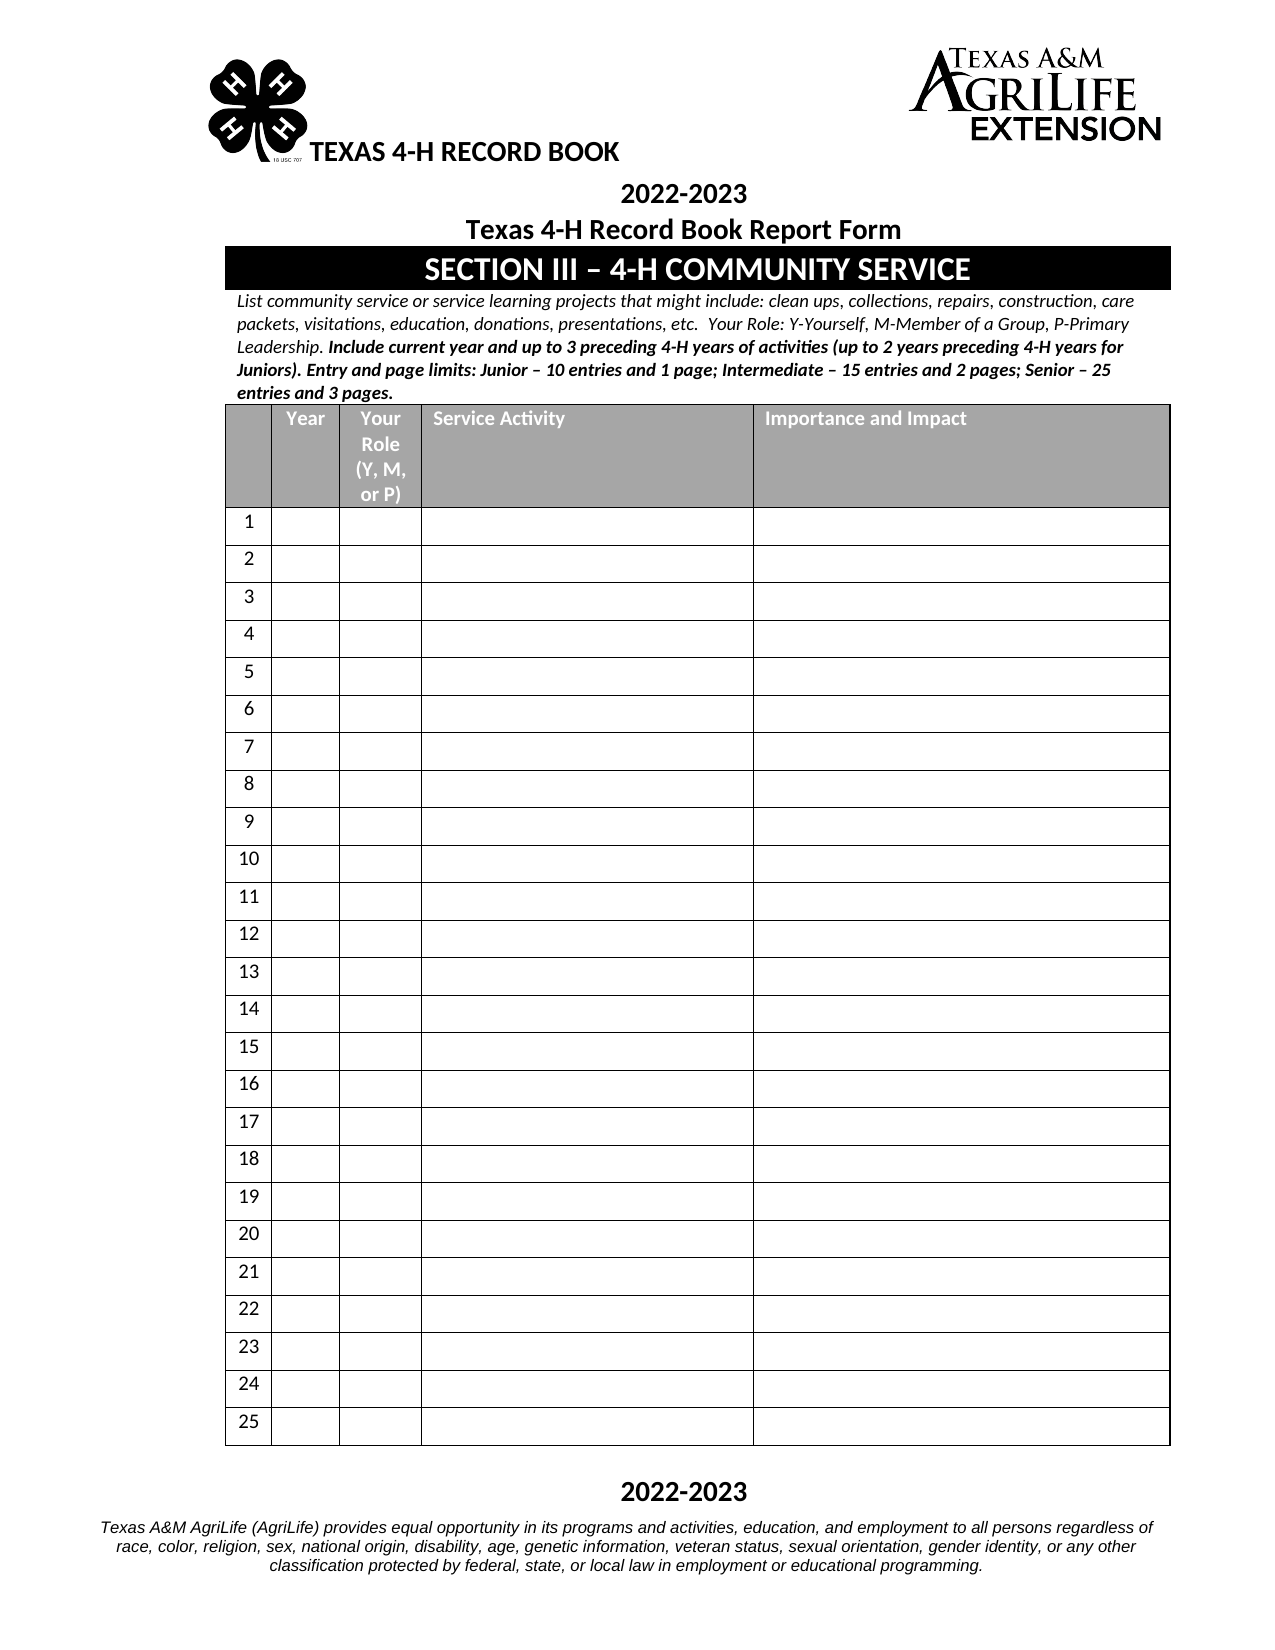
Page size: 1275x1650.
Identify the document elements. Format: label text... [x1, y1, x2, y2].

table_cell [422, 771, 753, 807]
table_cell [340, 583, 421, 619]
table_cell [754, 1371, 1169, 1407]
table_cell [272, 846, 339, 882]
table_cell [422, 1183, 753, 1219]
table_cell Service Activity [422, 405, 753, 507]
table_cell [340, 1221, 421, 1257]
table_cell [422, 883, 753, 919]
table_cell [340, 546, 421, 582]
table_cell [340, 921, 421, 957]
table_cell [340, 1108, 421, 1144]
table_cell [422, 1408, 753, 1444]
table_cell 3 [226, 583, 271, 619]
table_cell Year [272, 405, 339, 507]
table_cell [272, 1296, 339, 1332]
table_cell [754, 996, 1169, 1032]
table_cell [422, 1333, 753, 1369]
table_cell 10 [226, 846, 271, 882]
table_cell [340, 883, 421, 919]
table_cell [340, 1071, 421, 1107]
table_cell [340, 658, 421, 694]
table_cell 4 [226, 621, 271, 657]
table_cell [422, 583, 753, 619]
table_cell [272, 1183, 339, 1219]
table_cell 16 [226, 1071, 271, 1107]
table_cell [754, 1296, 1169, 1332]
table_cell [272, 733, 339, 769]
table_cell [422, 546, 753, 582]
table_cell [272, 546, 339, 582]
table_cell 15 [226, 1033, 271, 1069]
table_cell [272, 583, 339, 619]
table_cell [754, 1033, 1169, 1069]
table_cell 6 [226, 696, 271, 732]
table_cell [422, 1221, 753, 1257]
table_cell [754, 1258, 1169, 1294]
table_cell [422, 1108, 753, 1144]
table_cell [422, 1146, 753, 1182]
table_cell [272, 808, 339, 844]
table_cell Texas 4-H Record Book Report Form [226, 211, 1169, 246]
table_cell [340, 958, 421, 994]
table_cell [754, 958, 1169, 994]
table_cell [272, 1258, 339, 1294]
table_cell [272, 658, 339, 694]
table_cell [754, 583, 1169, 619]
table_header SECTION III – 4-H COMMUNITY SERVICE [226, 248, 1169, 289]
table_cell [340, 1296, 421, 1332]
table_cell [754, 696, 1169, 732]
table_cell 12 [226, 921, 271, 957]
table_cell [422, 1296, 753, 1332]
table_cell [226, 405, 271, 507]
table_cell [340, 996, 421, 1032]
table_cell [754, 1183, 1169, 1219]
table_cell [340, 771, 421, 807]
table_cell [340, 1408, 421, 1444]
table_cell [340, 1371, 421, 1407]
table_cell [340, 621, 421, 657]
table_cell 25 [226, 1408, 271, 1444]
table_cell 24 [226, 1371, 271, 1407]
table_cell [272, 771, 339, 807]
table_cell [422, 658, 753, 694]
table_cell [754, 658, 1169, 694]
table_cell 19 [226, 1183, 271, 1219]
table_cell [422, 1071, 753, 1107]
table_cell List community service or service learning projects that might include: clean ups, collections, repairs, construction, care packets, visitations, education, donations, presentations, etc. Your Role: Y-Yourself, M-Member of a Group, P-Primary Leadership. Include current year and up to 3 preceding 4-H years of activities (up to 2 years preceding 4-H years for Juniors). Entry and page limits: Junior – 10 entries and 1 page; Intermediate – 15 entries and 2 pages; Senior – 25 entries and 3 pages. [226, 290, 1170, 404]
table_header 2022-2023 [226, 1446, 1169, 1509]
table_cell [272, 883, 339, 919]
table_cell [754, 771, 1169, 807]
table_cell 13 [226, 958, 271, 994]
table_cell [272, 1033, 339, 1069]
table_cell 17 [226, 1108, 271, 1144]
table_cell 21 [226, 1258, 271, 1294]
table_cell 18 [226, 1146, 271, 1182]
table_cell [422, 958, 753, 994]
table_cell [422, 1258, 753, 1294]
table_cell Your Role (Y, M, or P) [340, 405, 421, 507]
table_cell [340, 1183, 421, 1219]
table_cell [422, 846, 753, 882]
table_cell [340, 808, 421, 844]
table_cell [754, 621, 1169, 657]
table_cell 23 [226, 1333, 271, 1369]
table_cell [272, 1108, 339, 1144]
table_cell [272, 1333, 339, 1369]
table_cell 7 [226, 733, 271, 769]
picture [207, 57, 310, 165]
table_cell [340, 508, 421, 544]
table_cell [272, 958, 339, 994]
table_header 2022-2023 [226, 175, 1169, 211]
table_cell 22 [226, 1296, 271, 1332]
table_cell [754, 1146, 1169, 1182]
table_cell [272, 621, 339, 657]
table_cell [422, 921, 753, 957]
table_cell [754, 1333, 1169, 1369]
table_cell [272, 696, 339, 732]
table_cell [422, 696, 753, 732]
table_cell [272, 1221, 339, 1257]
table_cell [422, 508, 753, 544]
table_cell [340, 1333, 421, 1369]
table_cell [340, 1146, 421, 1182]
table_cell [754, 546, 1169, 582]
table_cell 5 [226, 658, 271, 694]
table_cell [340, 696, 421, 732]
table_cell [422, 1033, 753, 1069]
table_cell 1 [226, 508, 271, 544]
picture [906, 39, 1168, 161]
table_cell [754, 846, 1169, 882]
table_cell [754, 1071, 1169, 1107]
table_cell [754, 733, 1169, 769]
table_cell [340, 733, 421, 769]
table_cell [422, 733, 753, 769]
table_cell [340, 1258, 421, 1294]
table_cell [272, 921, 339, 957]
table_cell 14 [226, 996, 271, 1032]
table_cell [422, 996, 753, 1032]
table_cell [272, 1146, 339, 1182]
table_cell [754, 1108, 1169, 1144]
table_cell [272, 1071, 339, 1107]
table_cell [754, 808, 1169, 844]
table_cell [422, 1371, 753, 1407]
table_cell [754, 1221, 1169, 1257]
table_cell [340, 846, 421, 882]
table_cell 2 [226, 546, 271, 582]
table_cell 8 [226, 771, 271, 807]
table_cell [272, 508, 339, 544]
table_cell 9 [226, 808, 271, 844]
table_cell [340, 1033, 421, 1069]
table_cell [422, 621, 753, 657]
table_cell Importance and Impact [754, 405, 1169, 507]
table_cell [272, 1371, 339, 1407]
table_cell 11 [226, 883, 271, 919]
table_cell [754, 508, 1169, 544]
table_cell [754, 883, 1169, 919]
table_cell 20 [226, 1221, 271, 1257]
table_cell [754, 1408, 1169, 1444]
table_cell [754, 921, 1169, 957]
table_cell [422, 808, 753, 844]
table_cell [272, 1408, 339, 1444]
table_cell [272, 996, 339, 1032]
